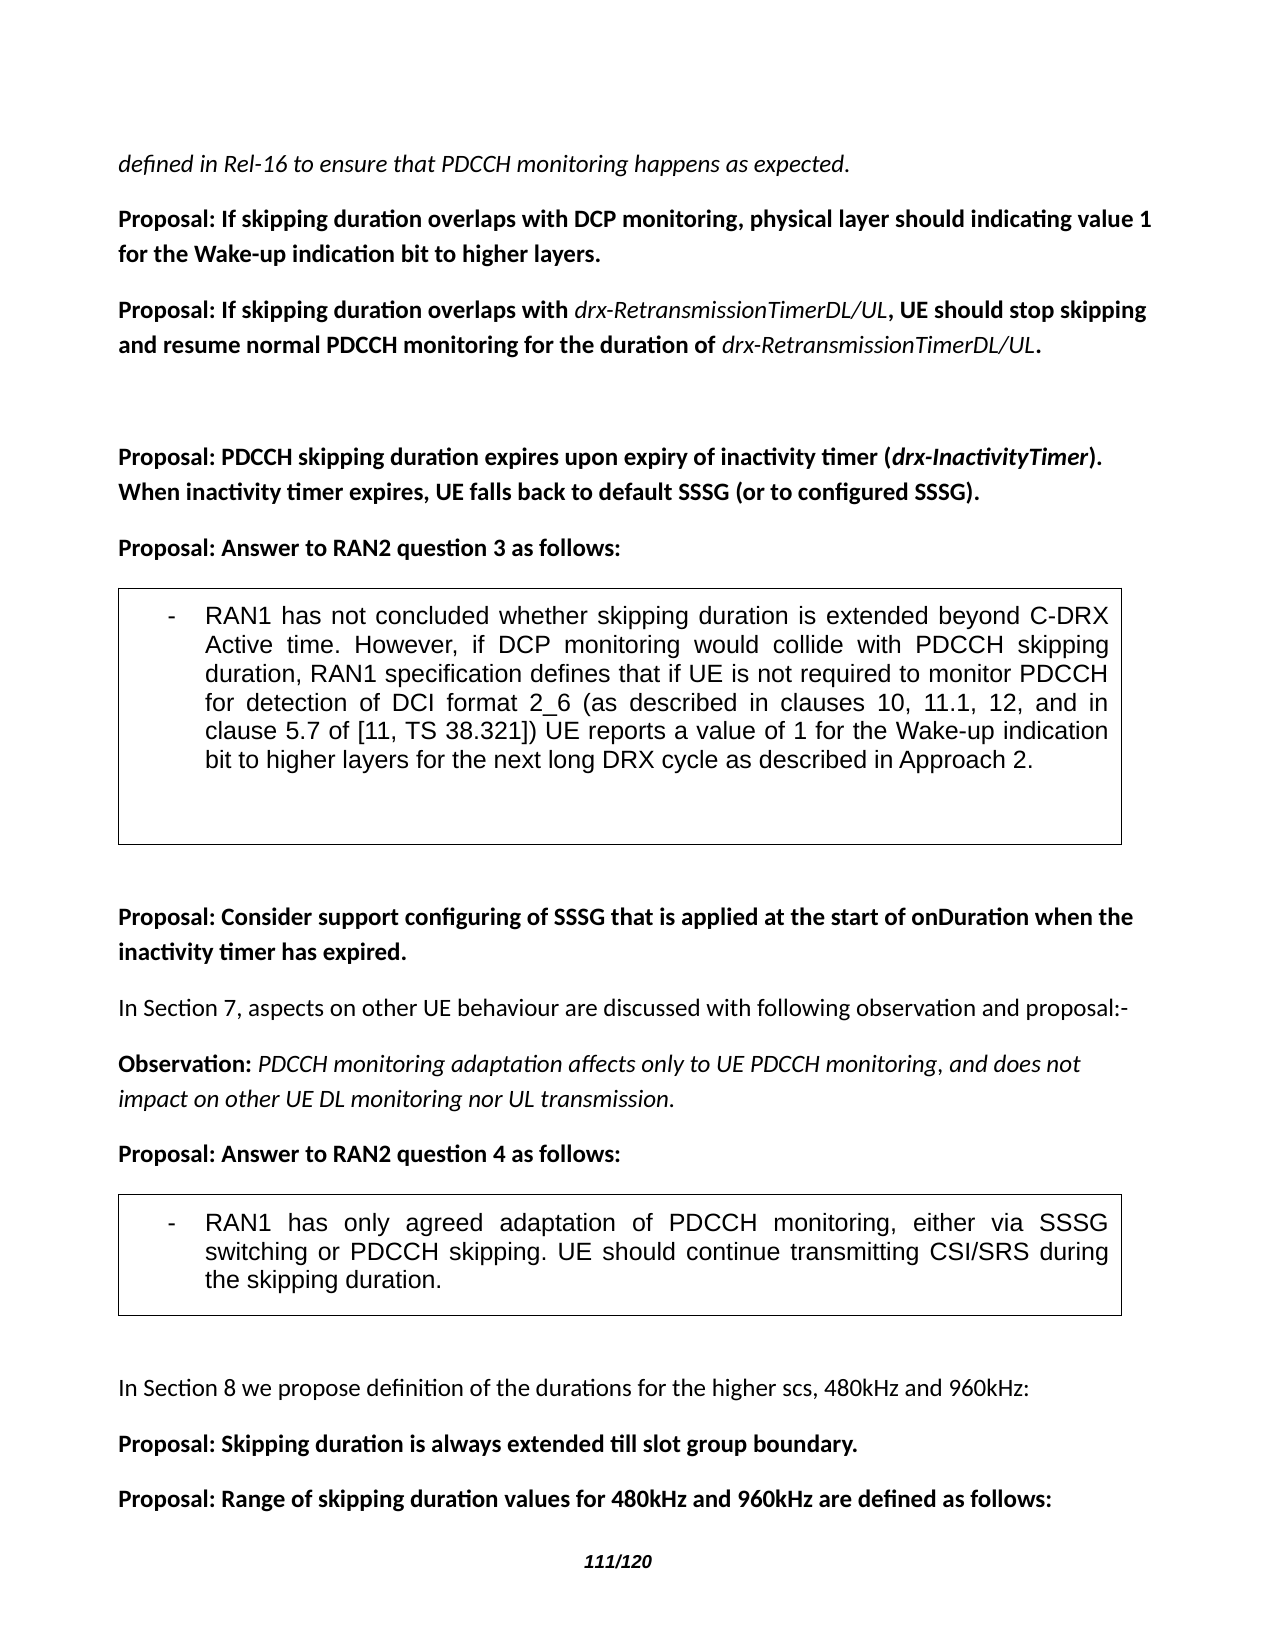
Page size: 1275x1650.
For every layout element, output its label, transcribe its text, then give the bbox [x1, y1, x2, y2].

text Proposal: Skipping duration is always extended till slot group boundary. [118, 1428, 1157, 1458]
table_header RAN1 has only agreed adaptation of PDCCH monitoring, either via SSSG switching or PDCCH skipping. UE should continue transmitting CSI/SRS during the skipping duration. [119, 1195, 1121, 1315]
text Proposal: Answer to RAN2 question 4 as follows: [118, 1138, 1157, 1169]
text Observation: PDCCH monitoring adaptation affects only to UE PDCCH monitoring, and does not impact on other UE DL monitoring nor UL transmission. [118, 1048, 1157, 1113]
text In Section 8 we propose definition of the durations for the higher scs, 480kHz and 960kHz: [118, 1372, 1157, 1402]
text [118, 148, 1157, 178]
table_header RAN1 has not concluded whether skipping duration is extended beyond C-DRX Active time. However, if DCP monitoring would collide with PDCCH skipping duration, RAN1 specification defines that if UE is not required to monitor PDCCH for detection of DCI format 2_6 (as described in clauses 10, 11.1, 12, and in clause 5.7 of [11, TS 38.321]) UE reports a value of 1 for the Wake-up indication bit to higher layers for the next long DRX cycle as described in Approach 2. [119, 589, 1121, 844]
text Proposal: Range of skipping duration values for 480kHz and 960kHz are defined as follows: [118, 1483, 1157, 1514]
text Proposal: PDCCH skipping duration expires upon expiry of inactivity timer (drx-InactivityTimer). When inactivity timer expires, UE falls back to default SSSG (or to configured SSSG). [118, 441, 1157, 507]
text Proposal: Consider support configuring of SSSG that is applied at the start of onDuration when the inactivity timer has expired. [118, 901, 1157, 967]
text Proposal: Answer to RAN2 question 3 as follows: [118, 532, 1157, 562]
text Proposal: If skipping duration overlaps with drx-RetransmissionTimerDL/UL, UE should stop skipping and resume normal PDCCH monitoring for the duration of drx-RetransmissionTimerDL/UL. [118, 294, 1157, 360]
text In Section 7, aspects on other UE behaviour are discussed with following observation and proposal:- [118, 992, 1157, 1022]
text Proposal: If skipping duration overlaps with DCP monitoring, physical layer should indicating value 1 for the Wake-up indication bit to higher layers. [118, 203, 1157, 269]
